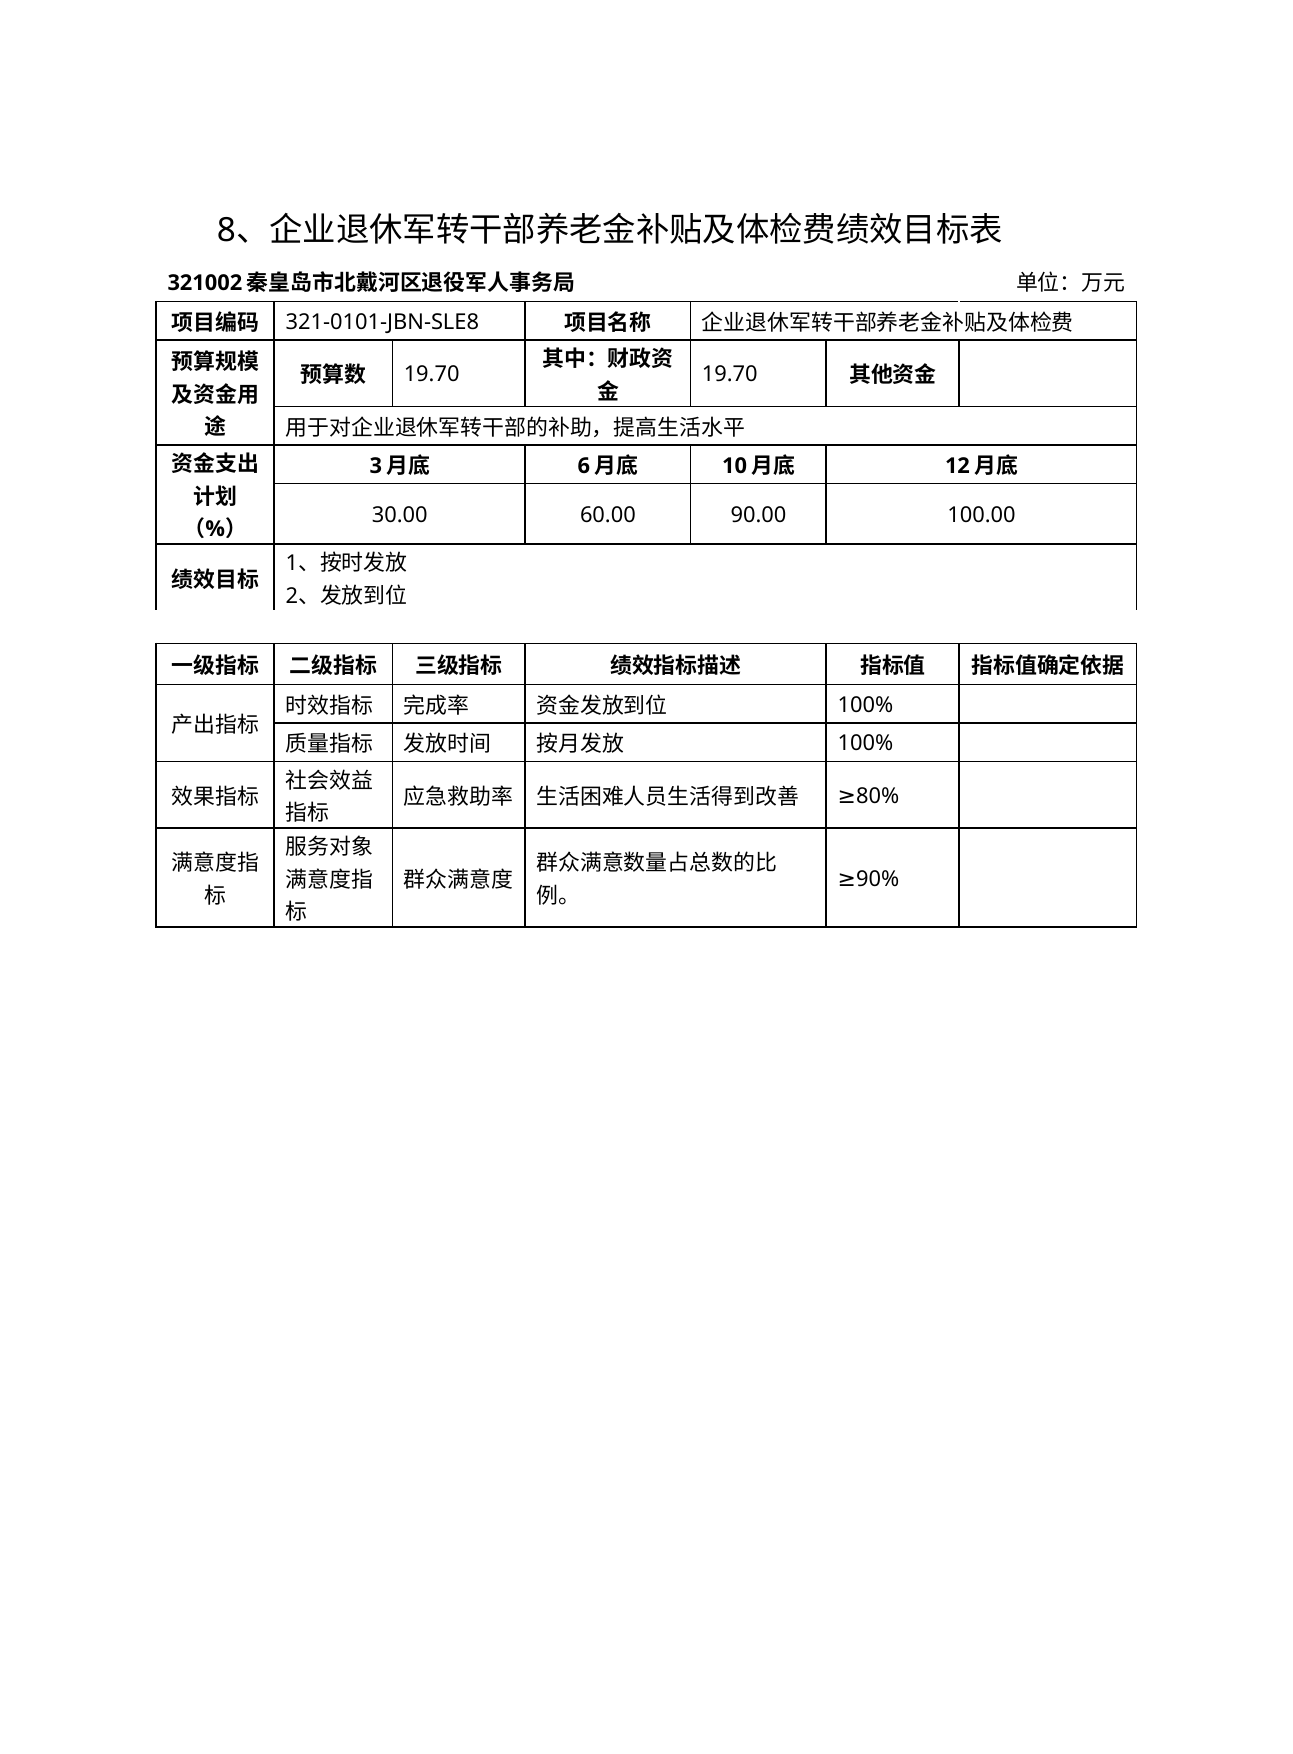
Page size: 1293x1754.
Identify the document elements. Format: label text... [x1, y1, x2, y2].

text 8、企业退休军转干部养老金补贴及体检费绩效目标表 [150, 194, 1142, 259]
table_cell 90.00 [691, 484, 825, 543]
table_cell 资金支出计划（%） [157, 446, 273, 543]
table_cell 预算规模及资金用途 [157, 341, 273, 444]
table_header 二级指标 [275, 644, 392, 684]
table_header 绩效指标描述 [526, 644, 825, 684]
table_cell [960, 685, 1136, 722]
table_cell 其他资金 [827, 341, 958, 406]
table_header 指标值 [827, 644, 958, 684]
table_cell 服务对象满意度指标 [275, 829, 392, 926]
table_cell [960, 341, 1136, 406]
table_cell 60.00 [526, 484, 690, 543]
table_header 三级指标 [393, 644, 524, 684]
table_header 指标值确定依据 [960, 644, 1136, 684]
table_cell 19.70 [393, 341, 524, 406]
table_cell 应急救助率 [393, 762, 524, 827]
table_cell 效果指标 [157, 762, 273, 827]
table_cell 100% [827, 685, 958, 722]
table_cell [960, 724, 1136, 761]
table_cell [960, 829, 1136, 926]
table_cell 1、按时发放 2、发放到位 [275, 545, 1136, 610]
table_cell 群众满意度 [393, 829, 524, 926]
table_cell 企业退休军转干部养老金补贴及体检费 [691, 302, 1136, 339]
table_cell ≥90% [827, 829, 958, 926]
table_cell 产出指标 [157, 685, 273, 761]
table_cell 30.00 [275, 484, 524, 543]
table_cell 预算数 [275, 341, 392, 406]
table_cell 项目名称 [526, 302, 690, 339]
table_cell 321-0101-JBN-SLE8 [275, 302, 524, 339]
table_cell 绩效目标 [157, 545, 273, 610]
table_cell 12月底 [827, 446, 1136, 483]
table_cell ≥80% [827, 762, 958, 827]
table_cell 按月发放 [526, 724, 825, 761]
table_cell 时效指标 [275, 685, 392, 722]
table_cell 项目编码 [157, 302, 273, 339]
table_cell 群众满意数量占总数的比例。 [526, 829, 825, 926]
table_cell 3月底 [275, 446, 524, 483]
table_cell 社会效益指标 [275, 762, 392, 827]
table_header 一级指标 [157, 644, 273, 684]
table_cell 100% [827, 724, 958, 761]
table_header 单位：万元 [960, 261, 1136, 301]
table_cell 满意度指标 [157, 829, 273, 926]
table_cell 19.70 [691, 341, 825, 406]
table_header 321002秦皇岛市北戴河区退役军人事务局 [157, 261, 958, 301]
table_cell 10月底 [691, 446, 825, 483]
table_cell 6月底 [526, 446, 690, 483]
table_cell 其中：财政资金 [526, 341, 690, 406]
table_cell 质量指标 [275, 724, 392, 761]
table_cell 完成率 [393, 685, 524, 722]
table_cell 发放时间 [393, 724, 524, 761]
table_cell 用于对企业退休军转干部的补助，提高生活水平 [275, 407, 1136, 444]
table_cell [960, 762, 1136, 827]
table_cell 资金发放到位 [526, 685, 825, 722]
table_cell 100.00 [827, 484, 1136, 543]
table_cell 生活困难人员生活得到改善 [526, 762, 825, 827]
